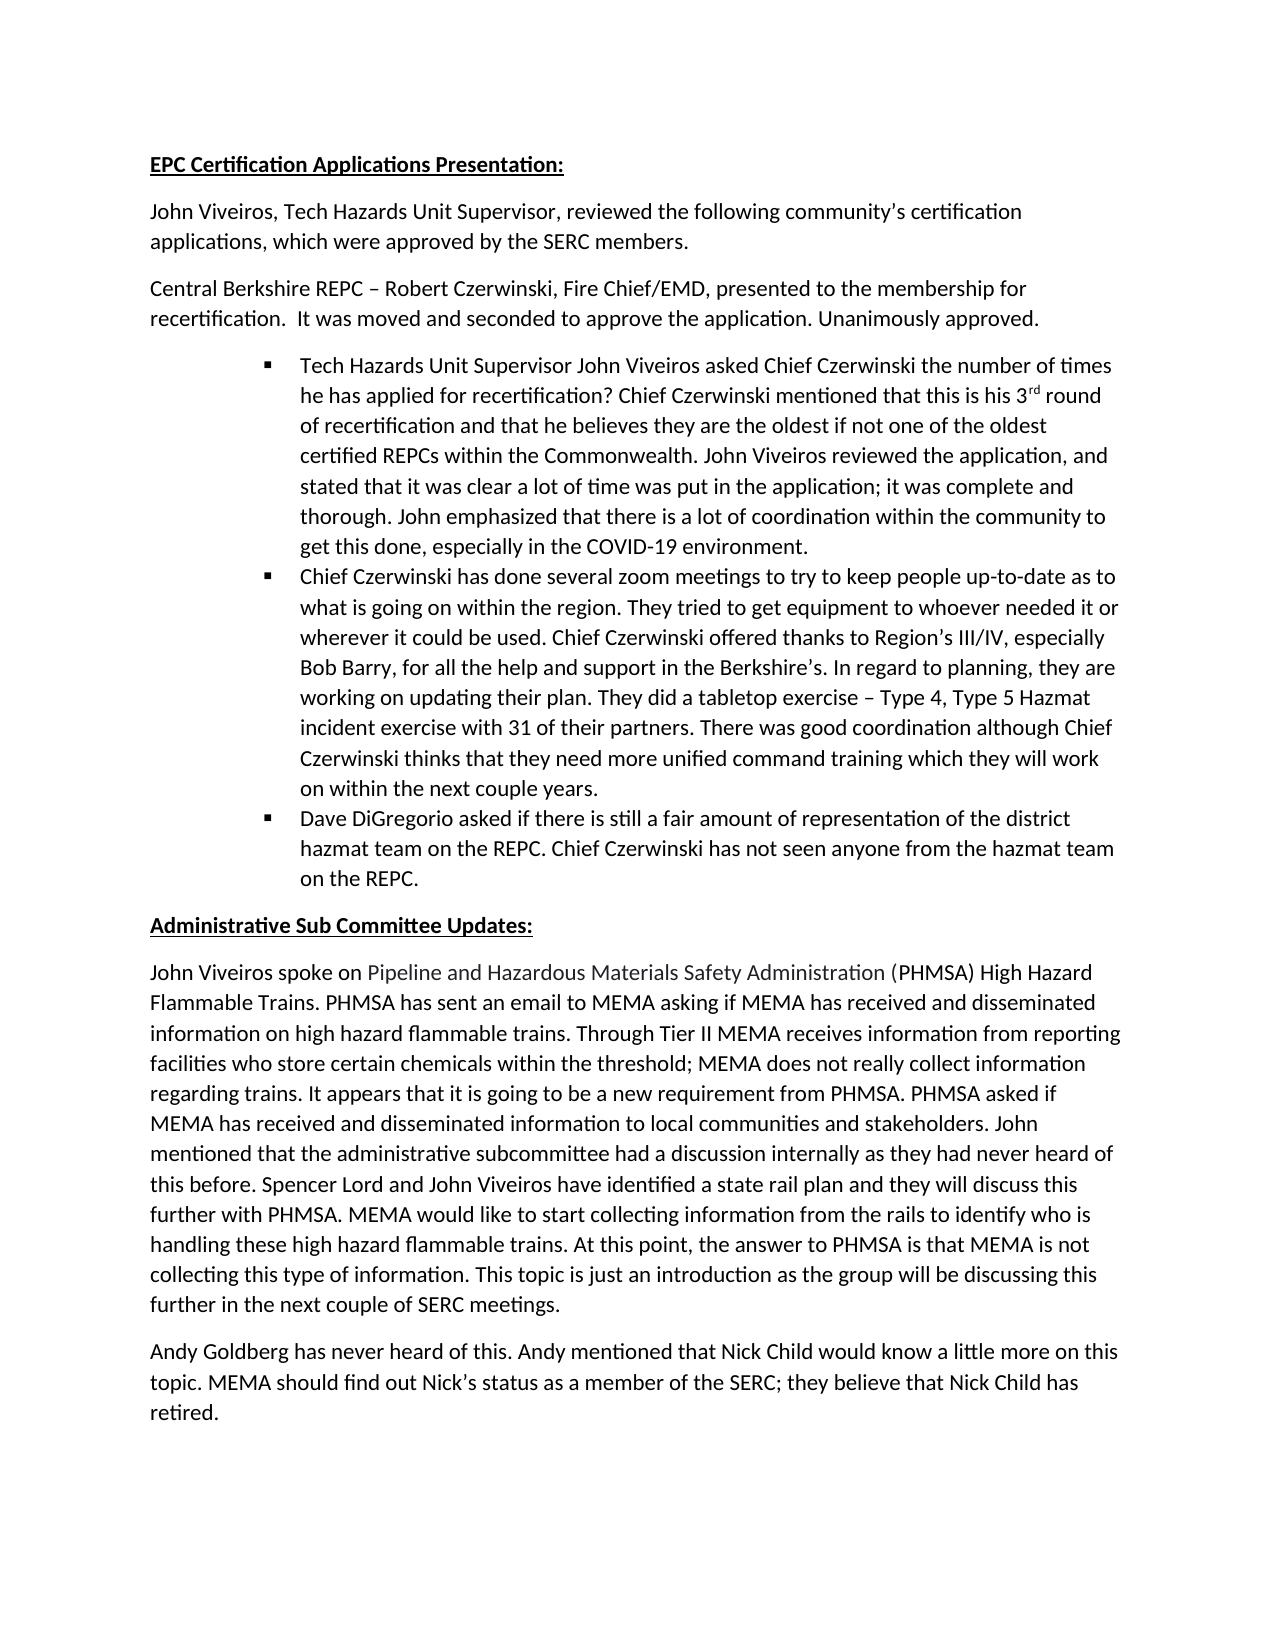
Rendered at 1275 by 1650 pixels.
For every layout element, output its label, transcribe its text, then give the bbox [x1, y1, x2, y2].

text EPC Certification Applications Presentation: [150, 150, 1125, 178]
text Andy Goldberg has never heard of this. Andy mentioned that Nick Child would know a little more on this topic. MEMA should find out Nick’s status as a member of the SERC; they believe that Nick Child has retired. [150, 1337, 1125, 1426]
list Dave DiGregorio asked if there is still a fair amount of representation of the district hazmat team on the REPC. Chief Czerwinski has not seen anyone from the hazmat team on the REPC. [262, 804, 1125, 893]
list Tech Hazards Unit Supervisor John Viveiros asked Chief Czerwinski the number of times he has applied for recertification? Chief Czerwinski mentioned that this is his 3rd round of recertification and that he believes they are the oldest if not one of the oldest certified REPCs within the Commonwealth. John Viveiros reviewed the application, and stated that it was clear a lot of time was put in the application; it was complete and thorough. John emphasized that there is a lot of coordination within the community to get this done, especially in the COVID-19 environment. [262, 351, 1125, 560]
text Central Berkshire REPC – Robert Czerwinski, Fire Chief/EMD, presented to the membership for recertification. It was moved and seconded to approve the application. Unanimously approved. [150, 274, 1125, 332]
text Administrative Sub Committee Updates: [150, 911, 1125, 939]
text John Viveiros spoke on Pipeline and Hazardous Materials Safety Administration (PHMSA) High Hazard Flammable Trains. PHMSA has sent an email to MEMA asking if MEMA has received and disseminated information on high hazard flammable trains. Through Tier II MEMA receives information from reporting facilities who store certain chemicals within the threshold; MEMA does not really collect information regarding trains. It appears that it is going to be a new requirement from PHMSA. PHMSA asked if MEMA has received and disseminated information to local communities and stakeholders. John mentioned that the administrative subcommittee had a discussion internally as they had never heard of this before. Spencer Lord and John Viveiros have identified a state rail plan and they will discuss this further with PHMSA. MEMA would like to start collecting information from the rails to identify who is handling these high hazard flammable trains. At this point, the answer to PHMSA is that MEMA is not collecting this type of information. This topic is just an introduction as the group will be discussing this further in the next couple of SERC meetings. [150, 958, 1125, 1319]
list Chief Czerwinski has done several zoom meetings to try to keep people up-to-date as to what is going on within the region. They tried to get equipment to whoever needed it or wherever it could be used. Chief Czerwinski offered thanks to Region’s III/IV, especially Bob Barry, for all the help and support in the Berkshire’s. In regard to planning, they are working on updating their plan. They did a tabletop exercise – Type 4, Type 5 Hazmat incident exercise with 31 of their partners. There was good coordination although Chief Czerwinski thinks that they need more unified command training which they will work on within the next couple years. [262, 562, 1125, 802]
text John Viveiros, Tech Hazards Unit Supervisor, reviewed the following community’s certification applications, which were approved by the SERC members. [150, 197, 1125, 255]
